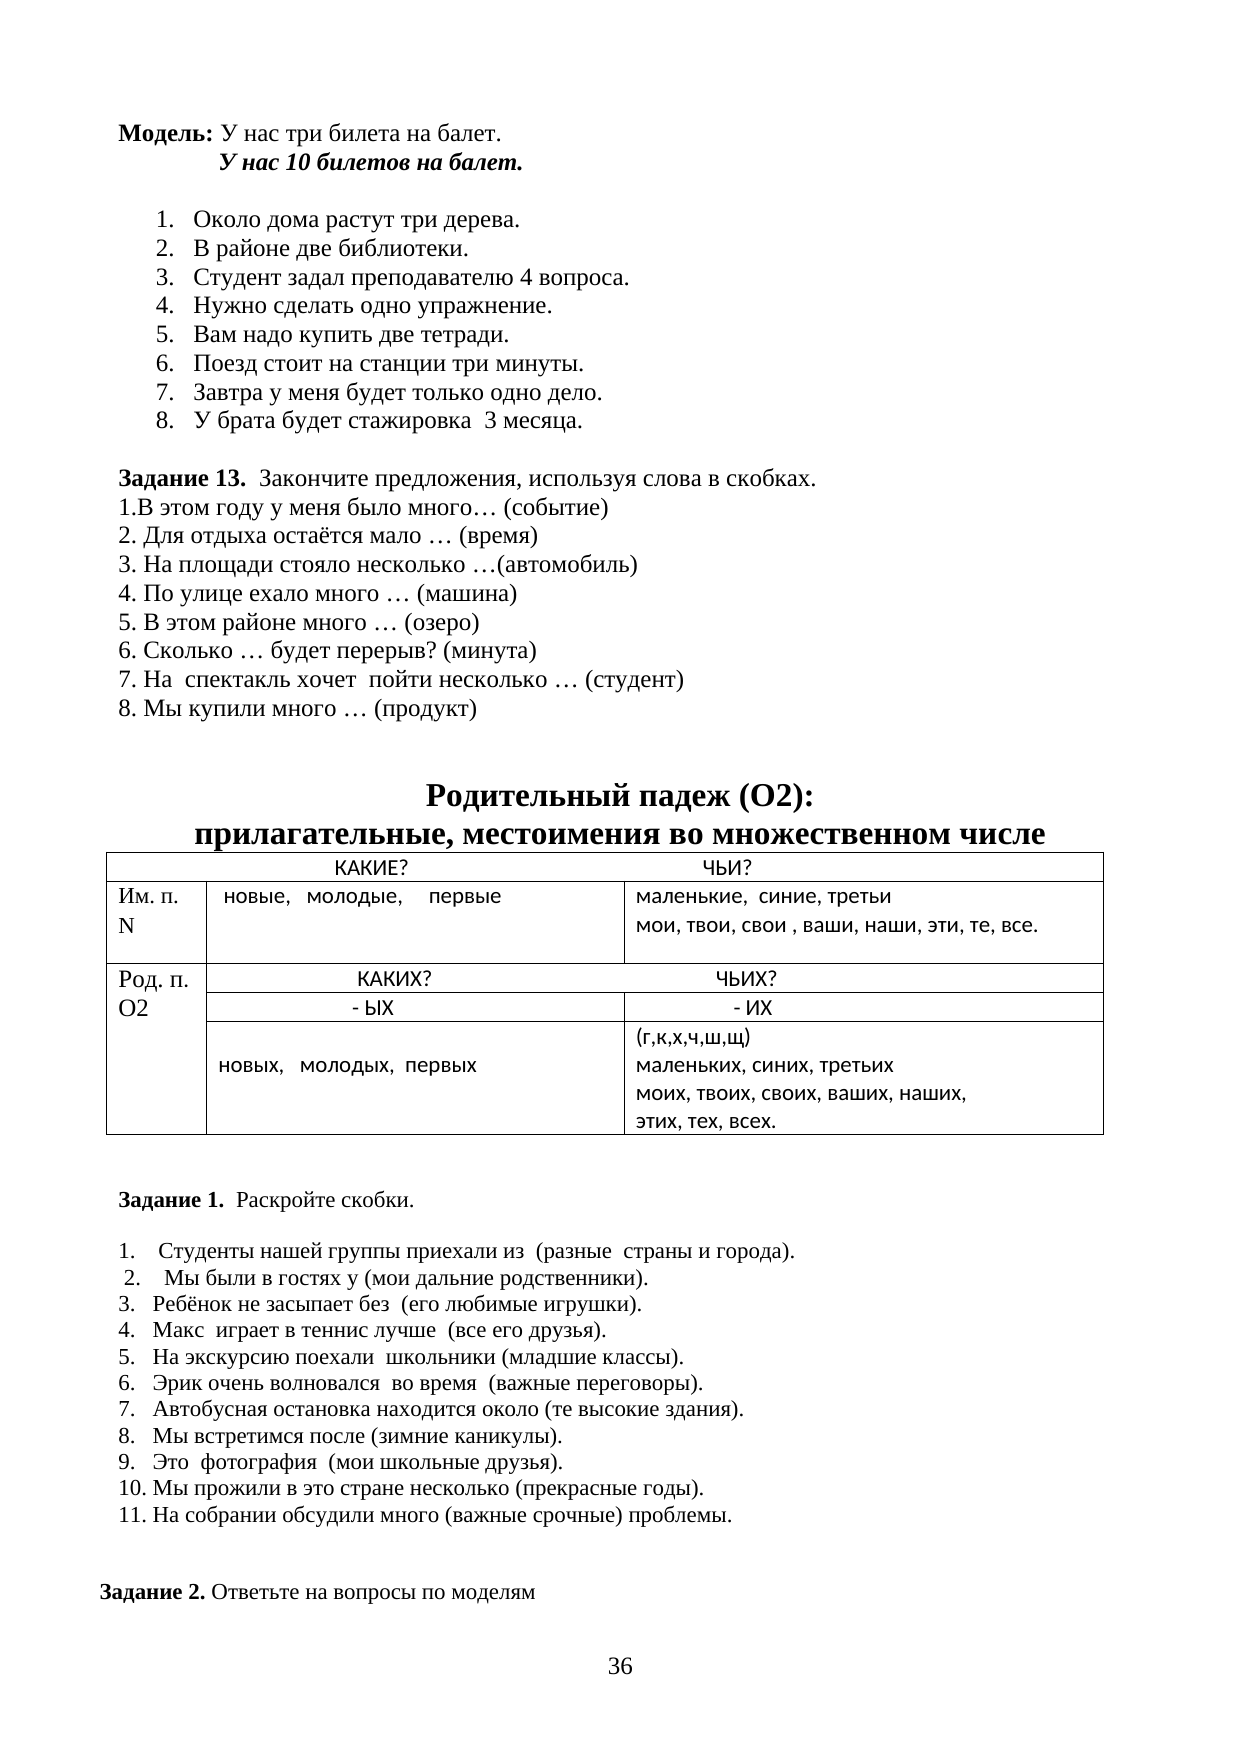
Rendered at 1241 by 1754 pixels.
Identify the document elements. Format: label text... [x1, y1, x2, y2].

text 7. На спектакль хочет пойти несколько … (студент) [118, 664, 1122, 693]
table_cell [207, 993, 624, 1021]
list Поезд стоит на станции три минуты. [156, 348, 1122, 377]
text 1. Студенты нашей группы приехали из (разные страны и города). [118, 1237, 1122, 1264]
text 8. Мы купили много … (продукт) [118, 693, 1122, 722]
text Задание 13. Закончите предложения, используя слова в скобках. [118, 463, 1122, 492]
text Модель: У нас три билета на балет. [118, 118, 1122, 147]
text 2. Для отдыха остаётся мало … (время) [118, 521, 1122, 549]
list Завтра у меня будет только одно дело. [156, 377, 1122, 406]
text Задание 1. Раскройте скобки. [118, 1186, 1122, 1213]
text 6. Сколько … будет перерыв? (минута) [118, 636, 1122, 664]
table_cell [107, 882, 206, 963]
text 7. Автобусная остановка находится около (те высокие здания). [118, 1395, 1122, 1422]
text 4. Макс играет в теннис лучше (все его друзья). [118, 1316, 1122, 1343]
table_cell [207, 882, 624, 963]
text Задание 2. Ответьте на вопросы по моделям [99, 1578, 1122, 1604]
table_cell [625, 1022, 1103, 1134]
text 5. В этом районе много … (озеро) [118, 607, 1122, 636]
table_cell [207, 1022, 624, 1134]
text 10. Мы прожили в это стране несколько (прекрасные годы). [118, 1474, 1122, 1501]
text У нас 10 билетов на балет. [118, 147, 1122, 176]
text 1.В этом году у меня было много… (событие) [118, 492, 1122, 521]
text 6. Эрик очень волновался во время (важные переговоры). [118, 1369, 1122, 1395]
list Нужно сделать одно упражнение. [156, 291, 1122, 319]
list Студент задал преподавателю 4 вопроса. [156, 262, 1122, 291]
text 4. По улице ехало много … (машина) [118, 578, 1122, 607]
list У брата будет стажировка 3 месяца. [156, 406, 1122, 434]
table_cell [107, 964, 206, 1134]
text 3. На площади стояло несколько …(автомобиль) [118, 549, 1122, 578]
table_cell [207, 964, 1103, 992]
text Родительный падеж (О2): [118, 775, 1122, 813]
text 8. Мы встретимся после (зимние каникулы). [118, 1422, 1122, 1448]
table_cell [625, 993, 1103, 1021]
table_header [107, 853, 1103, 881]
text прилагательные, местоимения во множественном числе [118, 813, 1122, 852]
text 9. Это фотография (мои школьные друзья). [118, 1448, 1122, 1474]
text 2. Мы были в гостях у (мои дальние родственники). [118, 1264, 1122, 1290]
text 3. Ребёнок не засыпает без (его любимые игрушки). [118, 1290, 1122, 1316]
list В районе две библиотеки. [156, 233, 1122, 262]
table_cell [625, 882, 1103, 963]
text 11. На собрании обсудили много (важные срочные) проблемы. [118, 1501, 1122, 1527]
list Вам надо купить две тетради. [156, 319, 1122, 348]
list Около дома растут три дерева. [156, 204, 1122, 233]
text 5. На экскурсию поехали школьники (младшие классы). [118, 1343, 1122, 1369]
